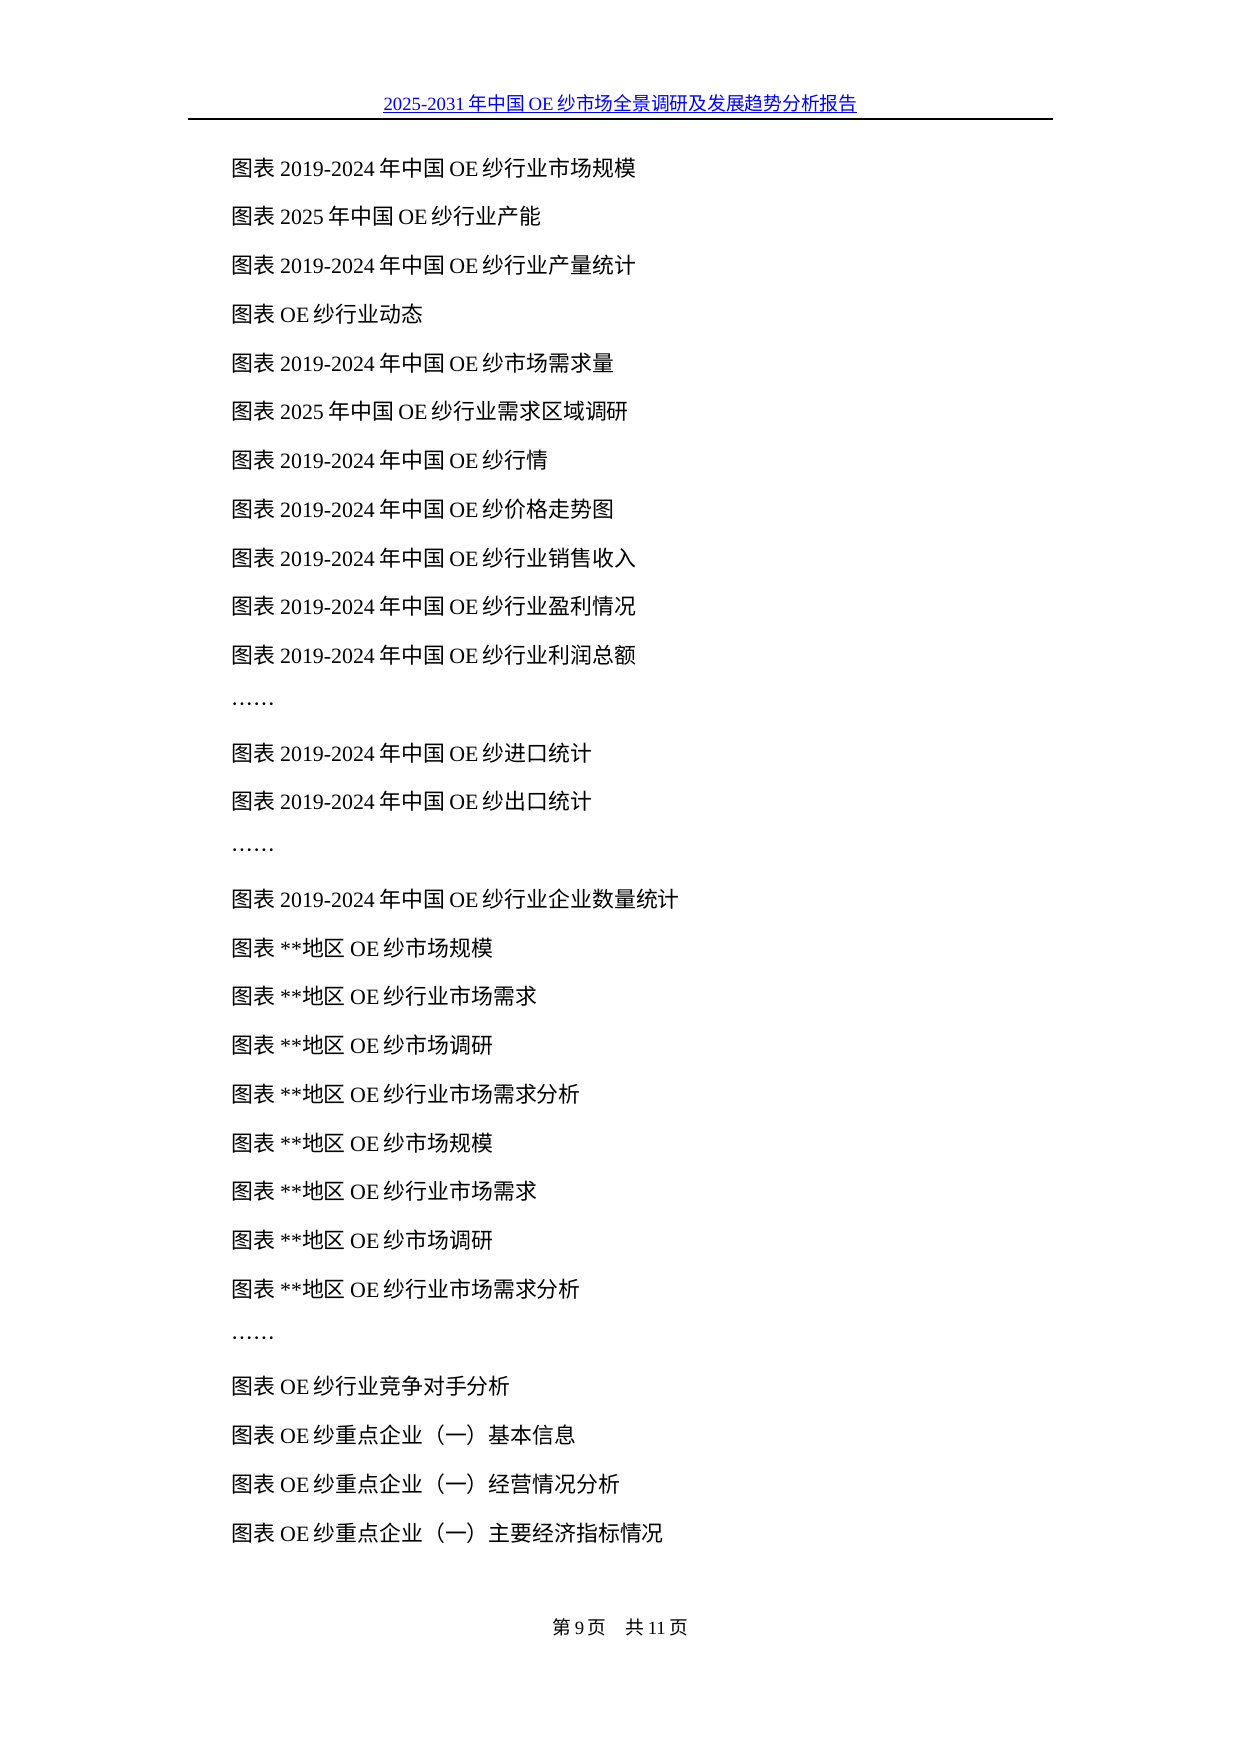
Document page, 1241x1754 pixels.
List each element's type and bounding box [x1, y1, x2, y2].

text [187, 150, 1053, 1548]
